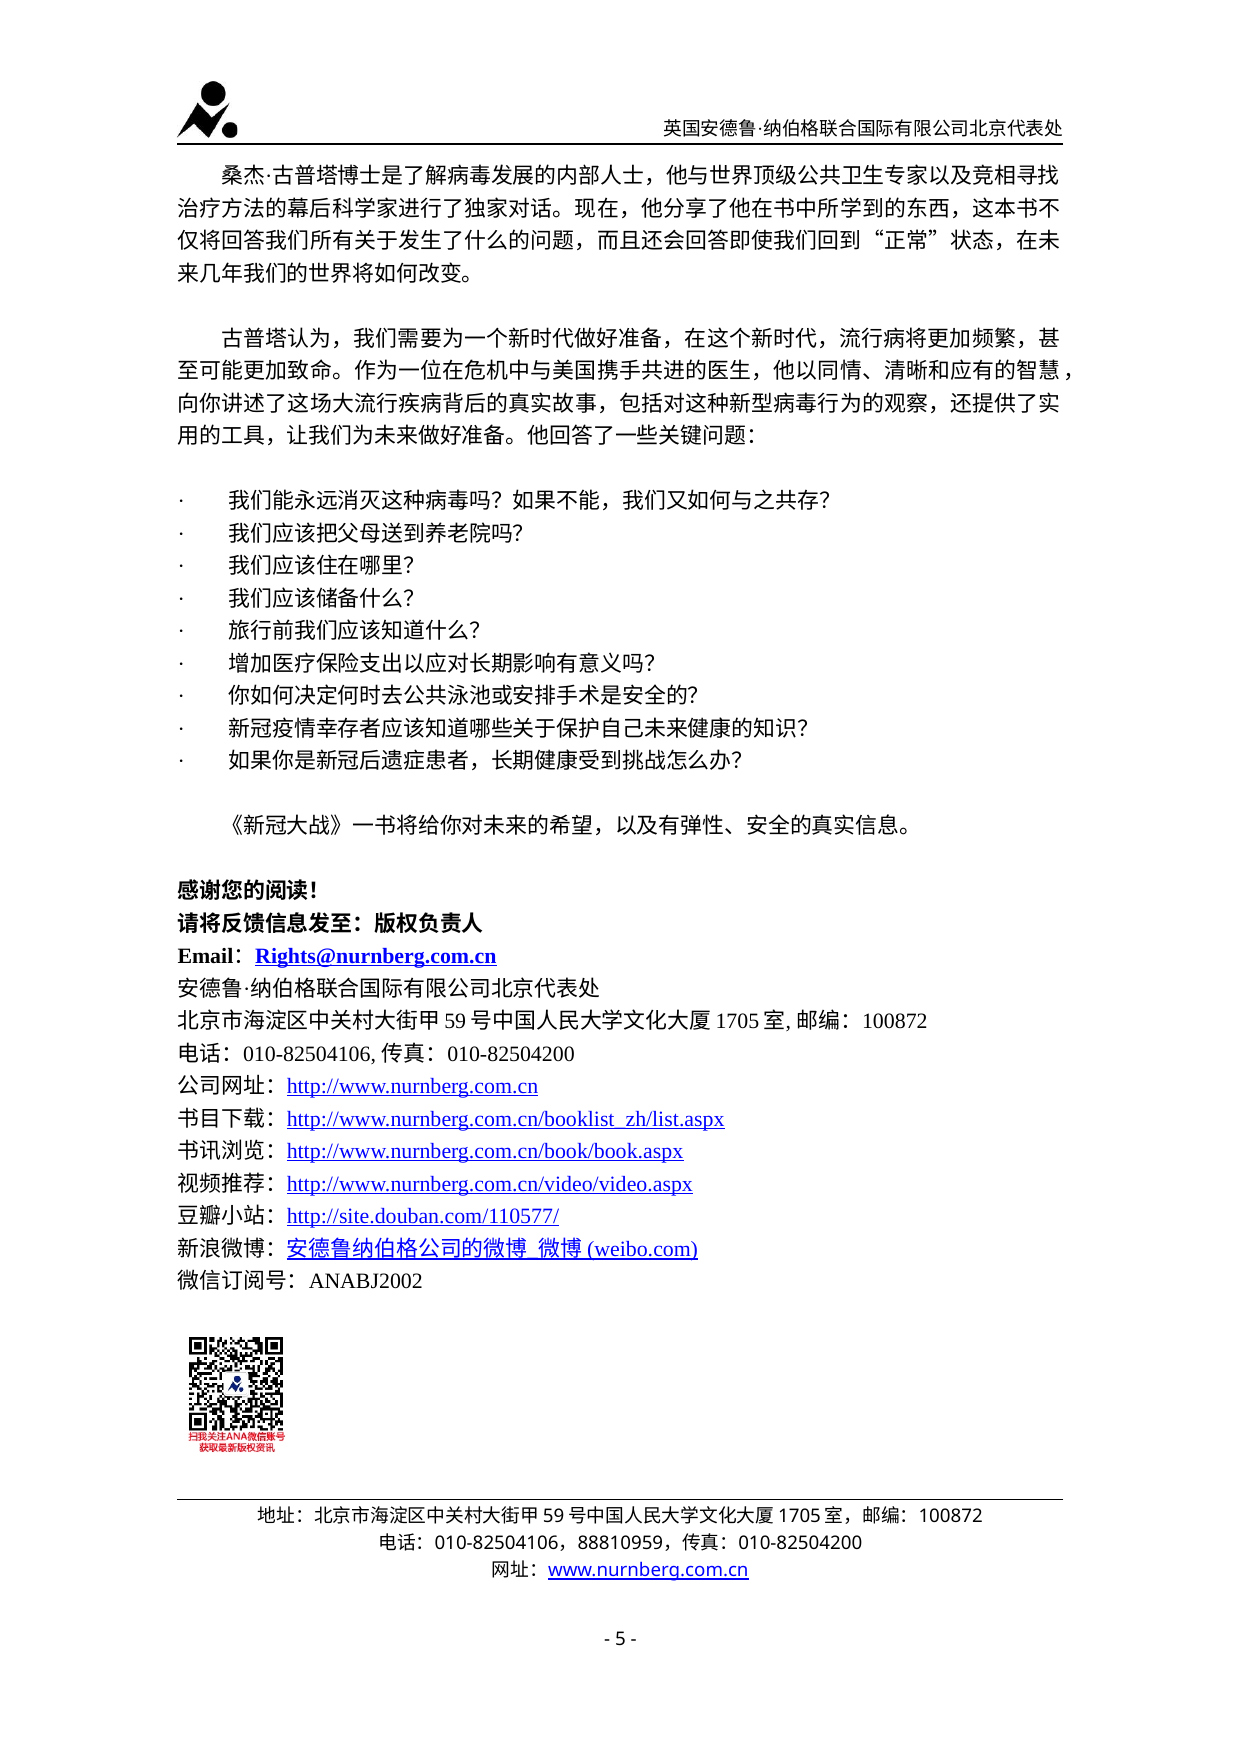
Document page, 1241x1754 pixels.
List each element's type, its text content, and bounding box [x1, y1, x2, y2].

text · 我们应该储备什么？ [177, 580, 1063, 613]
text 安德鲁·纳伯格联合国际有限公司北京代表处 [177, 970, 1063, 1003]
text · 我们应该住在哪里？ [177, 548, 1063, 580]
text · 旅行前我们应该知道什么？ [177, 613, 1063, 645]
text 桑杰·古普塔博士是了解病毒发展的内部人士，他与世界顶级公共卫生专家以及竞相寻找治疗方法的幕后科学家进行了独家对话。现在，他分享了他在书中所学到的东西，这本书不仅将回答我们所有关于发生了什么的问题，而且还会回答即使我们回到“正常”状态，在未来几年我们的世界将如何改变。 [177, 158, 1063, 288]
text · 如果你是新冠后遗症患者，长期健康受到挑战怎么办？ [177, 743, 1063, 775]
text 视频推荐：http://www.nurnberg.com.cn/video/video.aspx [177, 1165, 1063, 1198]
text 微信订阅号：ANABJ2002 [177, 1263, 1063, 1295]
text 北京市海淀区中关村大街甲59号中国人民大学文化大厦1705室, 邮编：100872 [177, 1003, 1063, 1035]
text · 我们能永远消灭这种病毒吗？如果不能，我们又如何与之共存？ [177, 483, 1063, 515]
text · 新冠疫情幸存者应该知道哪些关于保护自己未来健康的知识？ [177, 710, 1063, 743]
text 请将反馈信息发至：版权负责人 [177, 905, 1063, 938]
text 公司网址：http://www.nurnberg.com.cn [177, 1068, 1063, 1100]
picture [176, 81, 238, 138]
text 豆瓣小站：http://site.douban.com/110577/ [177, 1198, 1063, 1230]
text 古普塔认为，我们需要为一个新时代做好准备，在这个新时代，流行病将更加频繁，甚至可能更加致命。作为一位在危机中与美国携手共进的医生，他以同情、清晰和应有的智慧，向你讲述了这场大流行疾病背后的真实故事，包括对这种新型病毒行为的观察，还提供了实用的工具，让我们为未来做好准备。他回答了一些关键问题： [177, 320, 1063, 450]
text Email：Rights@nurnberg.com.cn [177, 938, 1063, 970]
text 感谢您的阅读！ [177, 873, 1063, 905]
text · 你如何决定何时去公共泳池或安排手术是安全的？ [177, 678, 1063, 710]
text · 我们应该把父母送到养老院吗？ [177, 515, 1063, 548]
text 书目下载：http://www.nurnberg.com.cn/booklist_zh/list.aspx [177, 1100, 1063, 1133]
text 新浪微博：安德鲁纳伯格公司的微博_微博 (weibo.com) [177, 1230, 1063, 1263]
text 书讯浏览：http://www.nurnberg.com.cn/book/book.aspx [177, 1133, 1063, 1165]
text 《新冠大战》一书将给你对未来的希望，以及有弹性、安全的真实信息。 [177, 808, 1063, 840]
picture [177, 1327, 295, 1455]
text 电话：010-82504106, 传真：010-82504200 [177, 1035, 1063, 1068]
text · 增加医疗保险支出以应对长期影响有意义吗？ [177, 645, 1063, 678]
